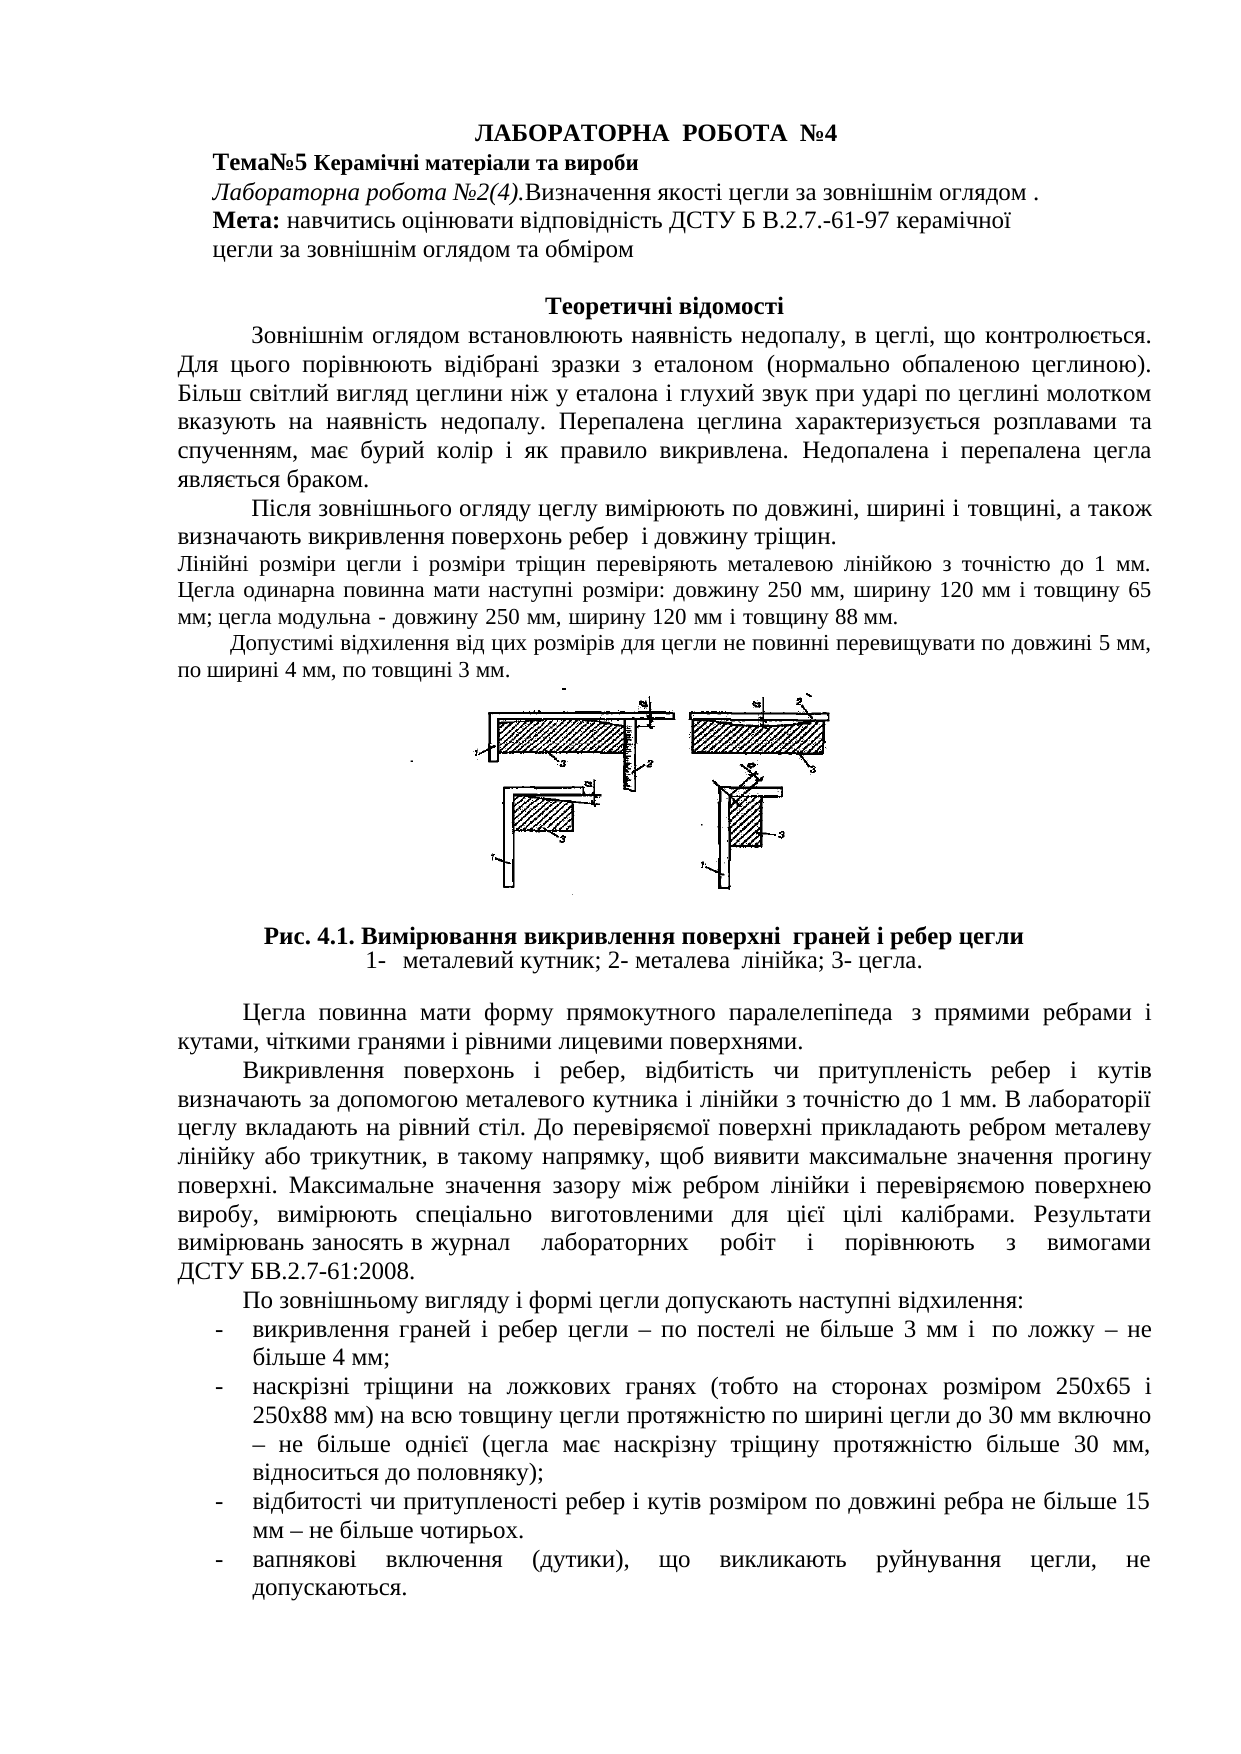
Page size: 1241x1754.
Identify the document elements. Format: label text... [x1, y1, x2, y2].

list відбитості чи притупленості ребер і кутів розміром по довжині ребра не більше 15 мм – не більше чотирьох. [215, 1486, 1152, 1544]
text Лінійні розміри цегли і розміри тріщин перевіряють металевою лінійкою з точністю до 1 мм. Цегла одинарна повинна мати наступні розміри: довжину 250 мм, ширину 120 мм і товщину 65 мм; цегла модульна - довжину 250 мм, ширину 120 мм і товщину 88 мм. [177, 550, 1152, 629]
list наскрізні тріщини на ложкових гранях (тобто на сторонах розміром 250х65 і 250х88 мм) на всю товщину цегли протяжністю по ширині цегли до 30 мм включно – не більше однієї (цегла має наскрізну тріщину протяжністю більше 30 мм, відноситься до половняку); [215, 1371, 1152, 1486]
text Викривлення поверхонь і ребер, відбитість чи притупленість ребер і кутів визначають за допомогою металевого кутника і лінійки з точністю до 1 мм. В лабораторії цеглу вкладають на рівний стіл. До перевіряємої поверхні прикладають ребром металеву лінійку або трикутник, в такому напрямку, щоб виявити максимальне значення прогину поверхні. Максимальне значення зазору між ребром лінійки і перевіряємою поверхнею виробу, вимірюють спеціально виготовленими для цієї цілі калібрами. Результати вимірювань заносять в журнал лабораторних робіт і порівнюють з вимогами ДСТУ БВ.2.7-61:2008. [177, 1055, 1152, 1285]
text Після зовнішнього огляду цеглу вимірюють по довжині, ширині і товщині, а також визначають викривлення поверхонь ребер і довжину тріщин. [177, 493, 1152, 550]
text Зовнішнім оглядом встановлюють наявність недопалу, в цеглі, що контролюється. Для цього порівнюють відібрані зразки з еталоном (нормально обпаленою цеглиною). Більш світлий вигляд цеглини ніж у еталона і глухий звук при ударі по цеглині молотком вказують на наявність недопалу. Перепалена цеглина характеризується розплавами та спученням, має бурий колір і як правило викривлена. Недопалена і перепалена цегла являється браком. [177, 320, 1152, 493]
list вапнякові включення (дутики), що викликають руйнування цегли, не допускаються. [215, 1544, 1152, 1601]
picture [410, 688, 830, 895]
text Допустимі відхилення від цих розмірів для цегли не повинні перевищувати по довжині 5 мм, по ширині 4 мм, по товщині 3 мм. [177, 629, 1152, 682]
text Цегла повинна мати форму прямокутного паралелепіпеда з прямими ребрами і кутами, чіткими гранями і рівними лицевими поверхнями. [177, 997, 1152, 1055]
subtitle Рис. 4.1. Вимірювання викривлення поверхні граней і ребер цегли [230, 921, 1058, 950]
text Тема№5 Керамічні матеріали та вироби [212, 147, 1152, 177]
text По зовнішньому вигляду і формі цегли допускають наступні відхилення: [177, 1285, 1152, 1314]
text Лабораторна робота №2(4).Визначення якості цегли за зовнішнім оглядом . [212, 177, 1099, 205]
text Мета: навчитись оцінювати відповідність ДСТУ Б В.2.7.-61-97 керамічної цегли за зовнішнім оглядом та обміром [212, 205, 1031, 263]
list металевий кутник; 2- металева лінійка; 3- цегла. [242, 950, 1045, 974]
subtitle Теоретичні відомості [177, 292, 1152, 320]
text ЛАБОРАТОРНА РОБОТА №4 [267, 118, 1045, 147]
list викривлення граней і ребер цегли – по постелі не більше 3 мм і по ложку – не більше 4 мм; [215, 1314, 1152, 1371]
